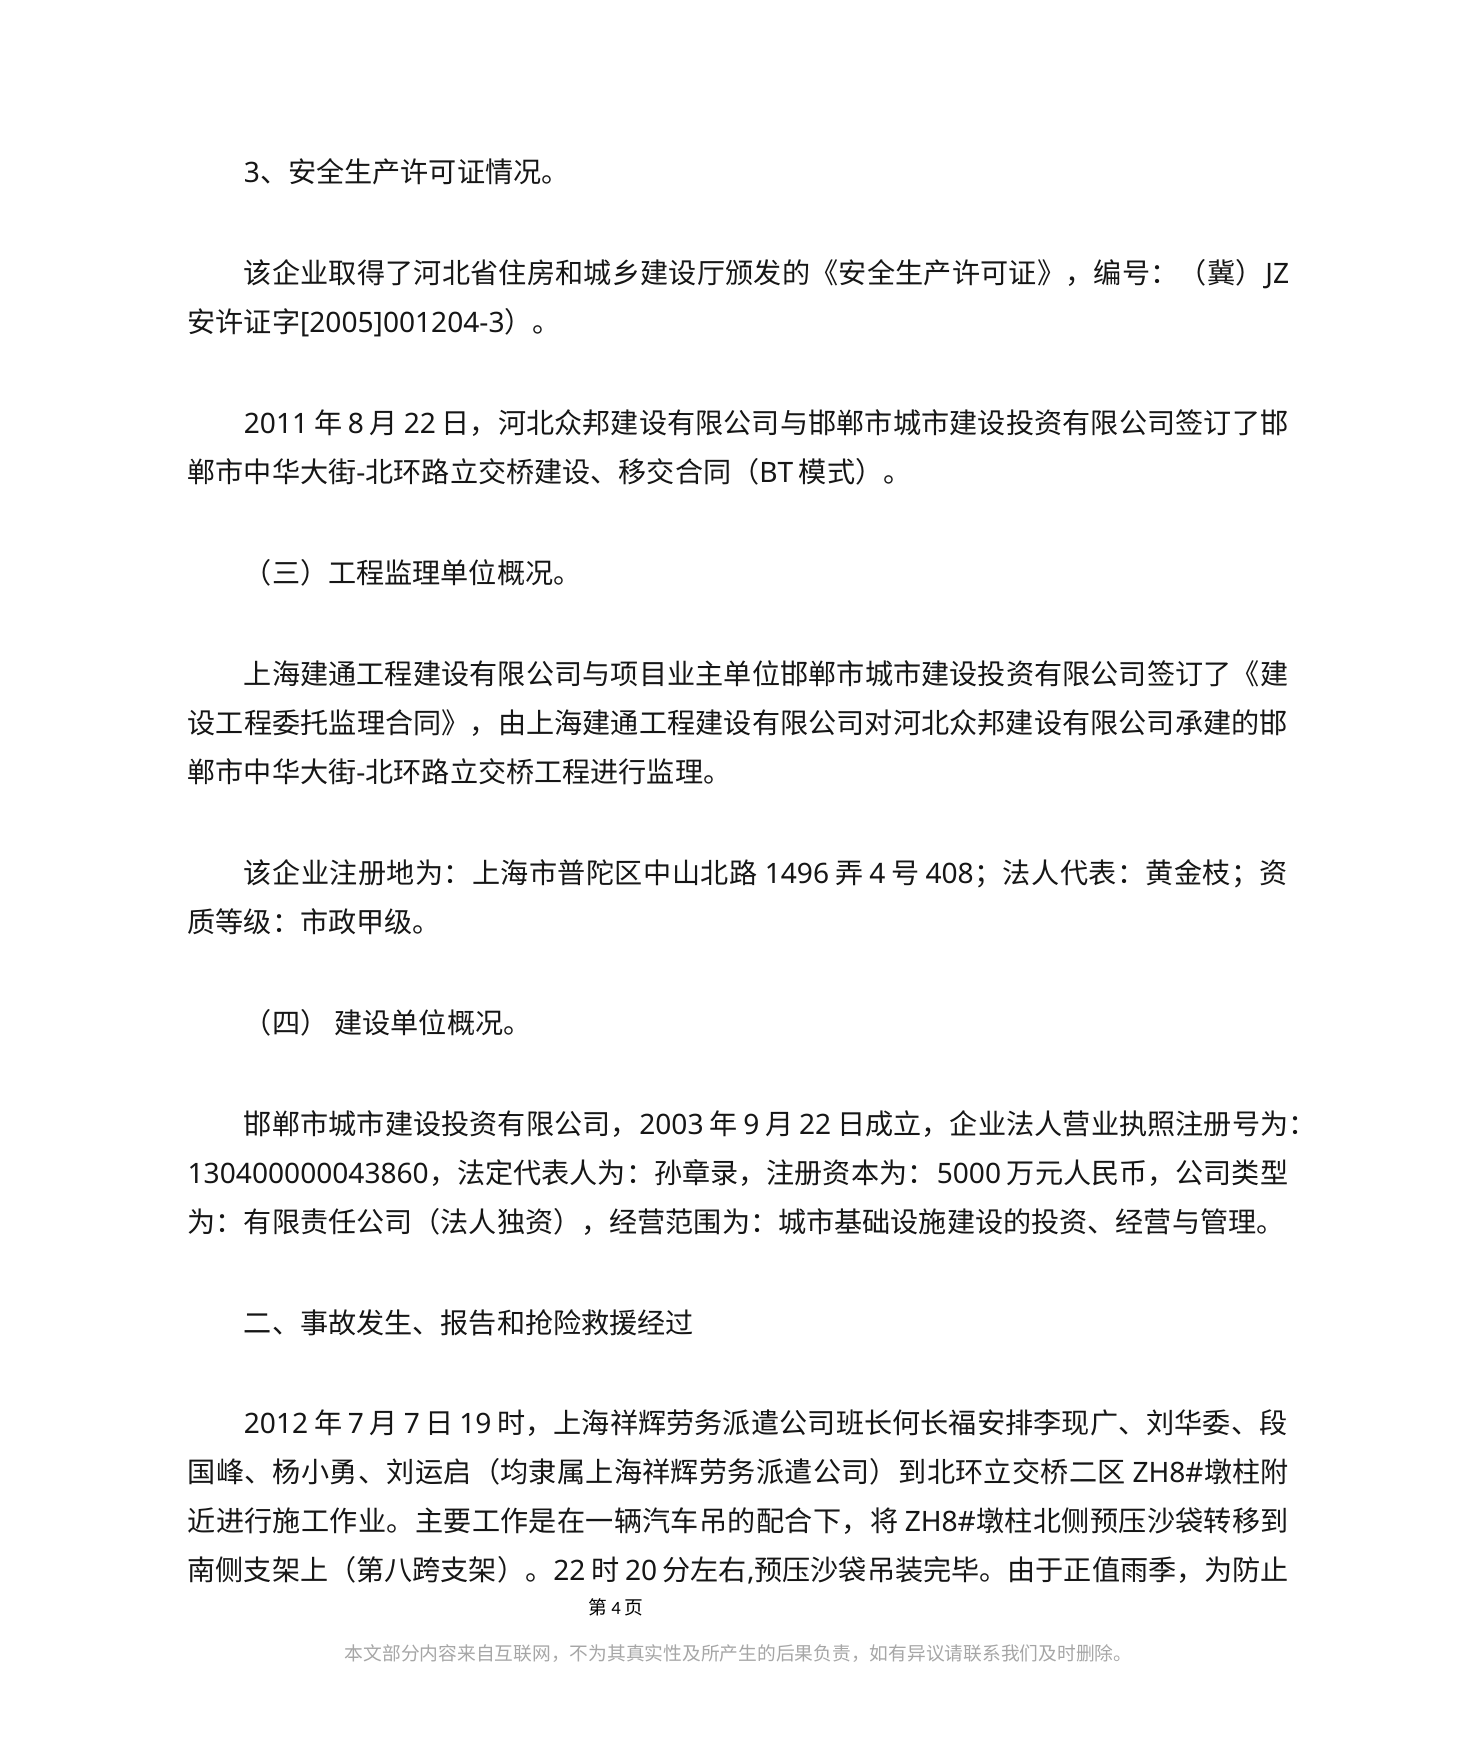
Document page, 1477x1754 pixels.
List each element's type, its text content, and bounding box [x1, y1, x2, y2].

text 邯郸市城市建设投资有限公司，2003年9月22日成立，企业法人营业执照注册号为：130400000043860，法定代表人为：孙章录，注册资本为：5000万元人民币，公司类型为：有限责任公司（法人独资），经营范围为：城市基础设施建设的投资、经营与管理。 [187, 1102, 1289, 1240]
text 该企业注册地为：上海市普陀区中山北路1496弄4号408；法人代表：黄金枝；资质等级：市政甲级。 [187, 851, 1289, 940]
text （四） 建设单位概况。 [187, 1001, 1289, 1041]
text 2011年8月22日，河北众邦建设有限公司与邯郸市城市建设投资有限公司签订了邯郸市中华大街-北环路立交桥建设、移交合同（BT模式）。 [187, 401, 1289, 491]
text 上海建通工程建设有限公司与项目业主单位邯郸市城市建设投资有限公司签订了《建设工程委托监理合同》，由上海建通工程建设有限公司对河北众邦建设有限公司承建的邯郸市中华大街-北环路立交桥工程进行监理。 [187, 652, 1289, 791]
text 二、事故发生、报告和抢险救援经过 [187, 1300, 1289, 1341]
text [187, 1401, 1289, 1589]
text 该企业取得了河北省住房和城乡建设厅颁发的《安全生产许可证》，编号：（冀）JZ安许证字[2005]001204-3）。 [187, 251, 1289, 341]
text （三）工程监理单位概况。 [187, 551, 1289, 592]
text 3、安全生产许可证情况。 [187, 150, 1289, 191]
